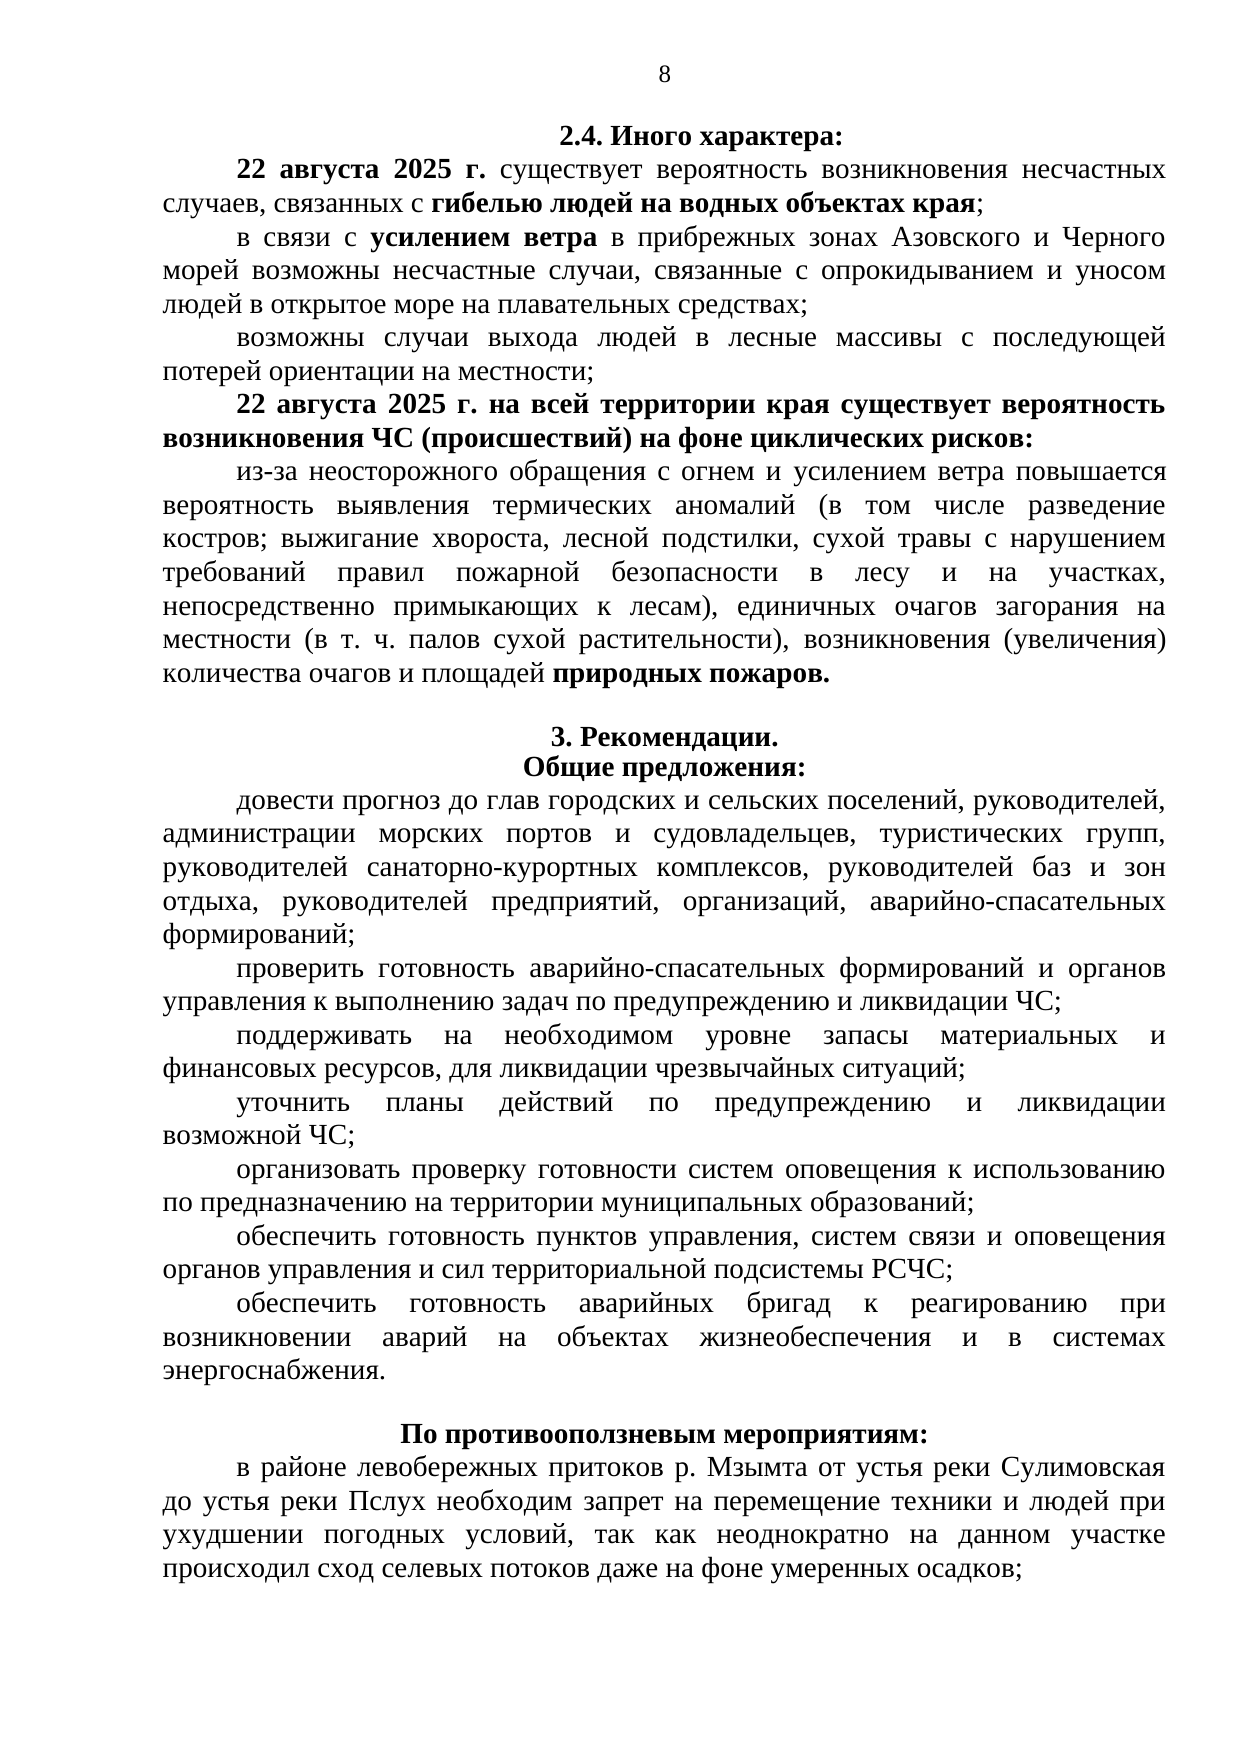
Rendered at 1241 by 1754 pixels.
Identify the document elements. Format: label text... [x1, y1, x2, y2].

text поддерживать на необходимом уровне запасы материальных и финансовых ресурсов, для ликвидации чрезвычайных ситуаций; [162, 1017, 1167, 1084]
text организовать проверку готовности систем оповещения к использованию по предназначению на территории муниципальных образований; [162, 1151, 1167, 1218]
text уточнить планы действий по предупреждению и ликвидации возможной ЧС; [162, 1084, 1167, 1151]
text 22 августа 2025 г. на всей территории края существует вероятность возникновения ЧС (происшествий) на фоне циклических рисков: [162, 386, 1167, 453]
text 3. Рекомендации. [162, 722, 1167, 752]
text 2.4. Иного характера: [162, 118, 1167, 152]
text в районе левобережных притоков р. Мзымта от устья реки Сулимовская до устья реки Пслух необходим запрет на перемещение техники и людей при ухудшении погодных условий, так как неоднократно на данном участке происходил сход селевых потоков даже на фоне умеренных осадков; [162, 1449, 1167, 1584]
text обеспечить готовность аварийных бригад к реагированию при возникновении аварий на объектах жизнеобеспечения и в системах энергоснабжения. [162, 1285, 1167, 1386]
text проверить готовность аварийно-спасательных формирований и органов управления к выполнению задач по предупреждению и ликвидации ЧС; [162, 950, 1167, 1017]
text возможны случаи выхода людей в лесные массивы с последующей потерей ориентации на местности; [162, 319, 1167, 386]
text в связи с усилением ветра в прибрежных зонах Азовского и Черного морей возможны несчастные случаи, связанные с опрокидыванием и уносом людей в открытое море на плавательных средствах; [162, 219, 1167, 319]
text довести прогноз до глав городских и сельских поселений, руководителей, администрации морских портов и судовладельцев, туристических групп, руководителей санаторно-курортных комплексов, руководителей баз и зон отдыха, руководителей предприятий, организаций, аварийно-спасательных формирований; [162, 782, 1167, 950]
text обеспечить готовность пунктов управления, систем связи и оповещения органов управления и сил территориальной подсистемы РСЧС; [162, 1218, 1167, 1285]
text из-за неосторожного обращения с огнем и усилением ветра повышается вероятность выявления термических аномалий (в том числе разведение костров; выжигание хвороста, лесной подстилки, сухой травы с нарушением требований правил пожарной безопасности в лесу и на участках, непосредственно примыкающих к лесам), единичных очагов загорания на местности (в т. ч. палов сухой растительности), возникновения (увеличения) количества очагов и площадей природных пожаров. [162, 453, 1167, 688]
text Общие предложения: [162, 752, 1167, 782]
text 22 августа 2025 г. существует вероятность возникновения несчастных случаев, связанных с гибелью людей на водных объектах края; [162, 152, 1167, 219]
text По противооползневым мероприятиям: [162, 1419, 1167, 1449]
